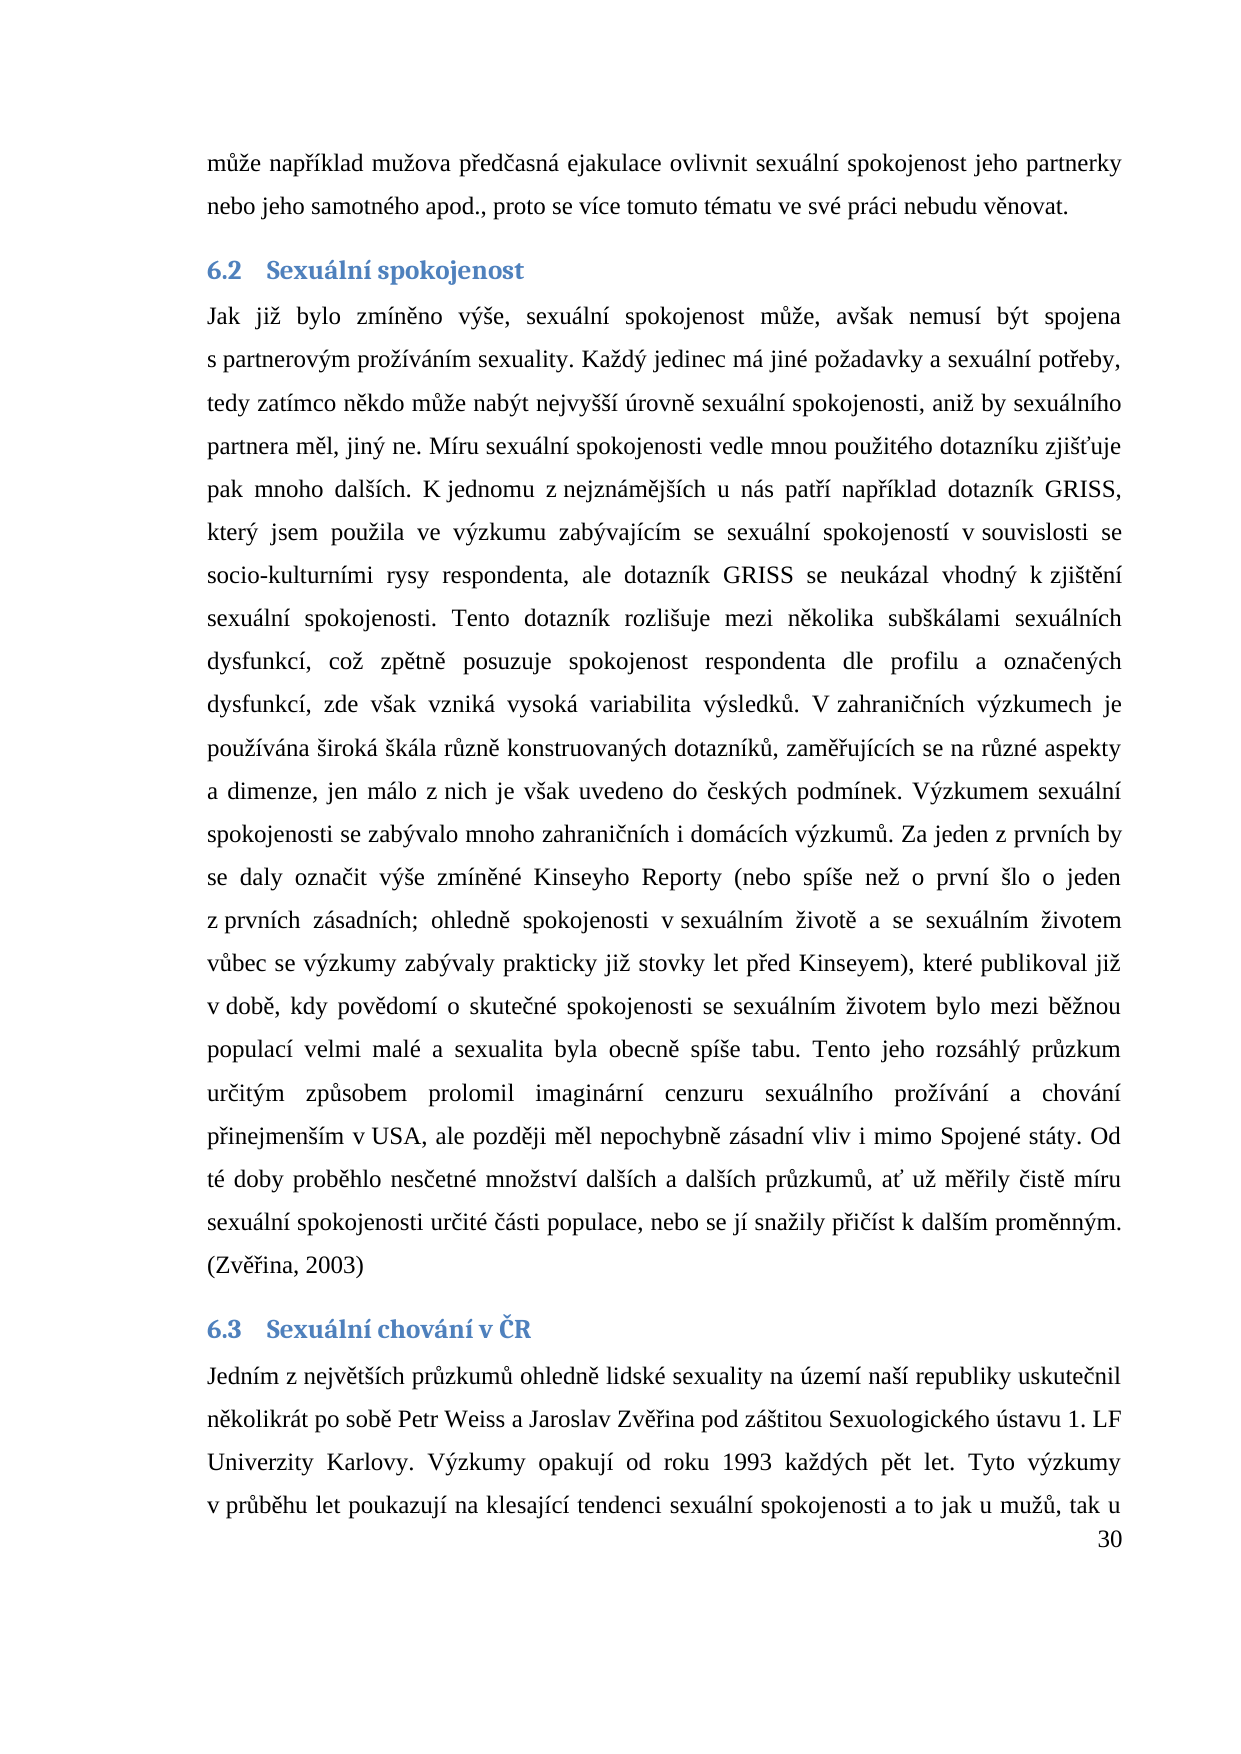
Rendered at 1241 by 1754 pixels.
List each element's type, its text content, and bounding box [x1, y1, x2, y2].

subtitle Sexuální chování v ČR [207, 1314, 1122, 1345]
text Jak již bylo zmíněno výše, sexuální spokojenost může, avšak nemusí být spojena s partnerovým prožíváním sexuality. Každý jedinec má jiné požadavky a sexuální potřeby, tedy zatímco někdo může nabýt nejvyšší úrovně sexuální spokojenosti, aniž by sexuálního partnera měl, jiný ne. Míru sexuální spokojenosti vedle mnou použitého dotazníku zjišťuje pak mnoho dalších. K jednomu z nejznámějších u nás patří například dotazník GRISS, který jsem použila ve výzkumu zabývajícím se sexuální spokojeností v souvislosti se socio-kulturními rysy respondenta, ale dotazník GRISS se neukázal vhodný k zjištění sexuální spokojenosti. Tento dotazník rozlišuje mezi několika subškálami sexuálních dysfunkcí, což zpětně posuzuje spokojenost respondenta dle profilu a označených dysfunkcí, zde však vzniká vysoká variabilita výsledků. V zahraničních výzkumech je používána široká škála různě konstruovaných dotazníků, zaměřujících se na různé aspekty a dimenze, jen málo z nich je však uvedeno do českých podmínek. Výzkumem sexuální spokojenosti se zabývalo mnoho zahraničních i domácích výzkumů. Za jeden z prvních by se daly označit výše zmíněné Kinseyho Reporty (nebo spíše než o první šlo o jeden z prvních zásadních; ohledně spokojenosti v sexuálním životě a se sexuálním životem vůbec se výzkumy zabývaly prakticky již stovky let před Kinseyem), které publikoval již v době, kdy povědomí o skutečné spokojenosti se sexuálním životem bylo mezi běžnou populací velmi malé a sexualita byla obecně spíše tabu. Tento jeho rozsáhlý průzkum určitým způsobem prolomil imaginární cenzuru sexuálního prožívání a chování přinejmenším v USA, ale později měl nepochybně zásadní vliv i mimo Spojené státy. Od té doby proběhlo nesčetné množství dalších a dalších průzkumů, ať už měřily čistě míru sexuální spokojenosti určité části populace, nebo se jí snažily přičíst k dalším proměnným. (Zvěřina, 2003) [207, 301, 1122, 1279]
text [207, 148, 1122, 219]
subtitle Sexuální spokojenost [207, 255, 1122, 286]
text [207, 1361, 1122, 1519]
